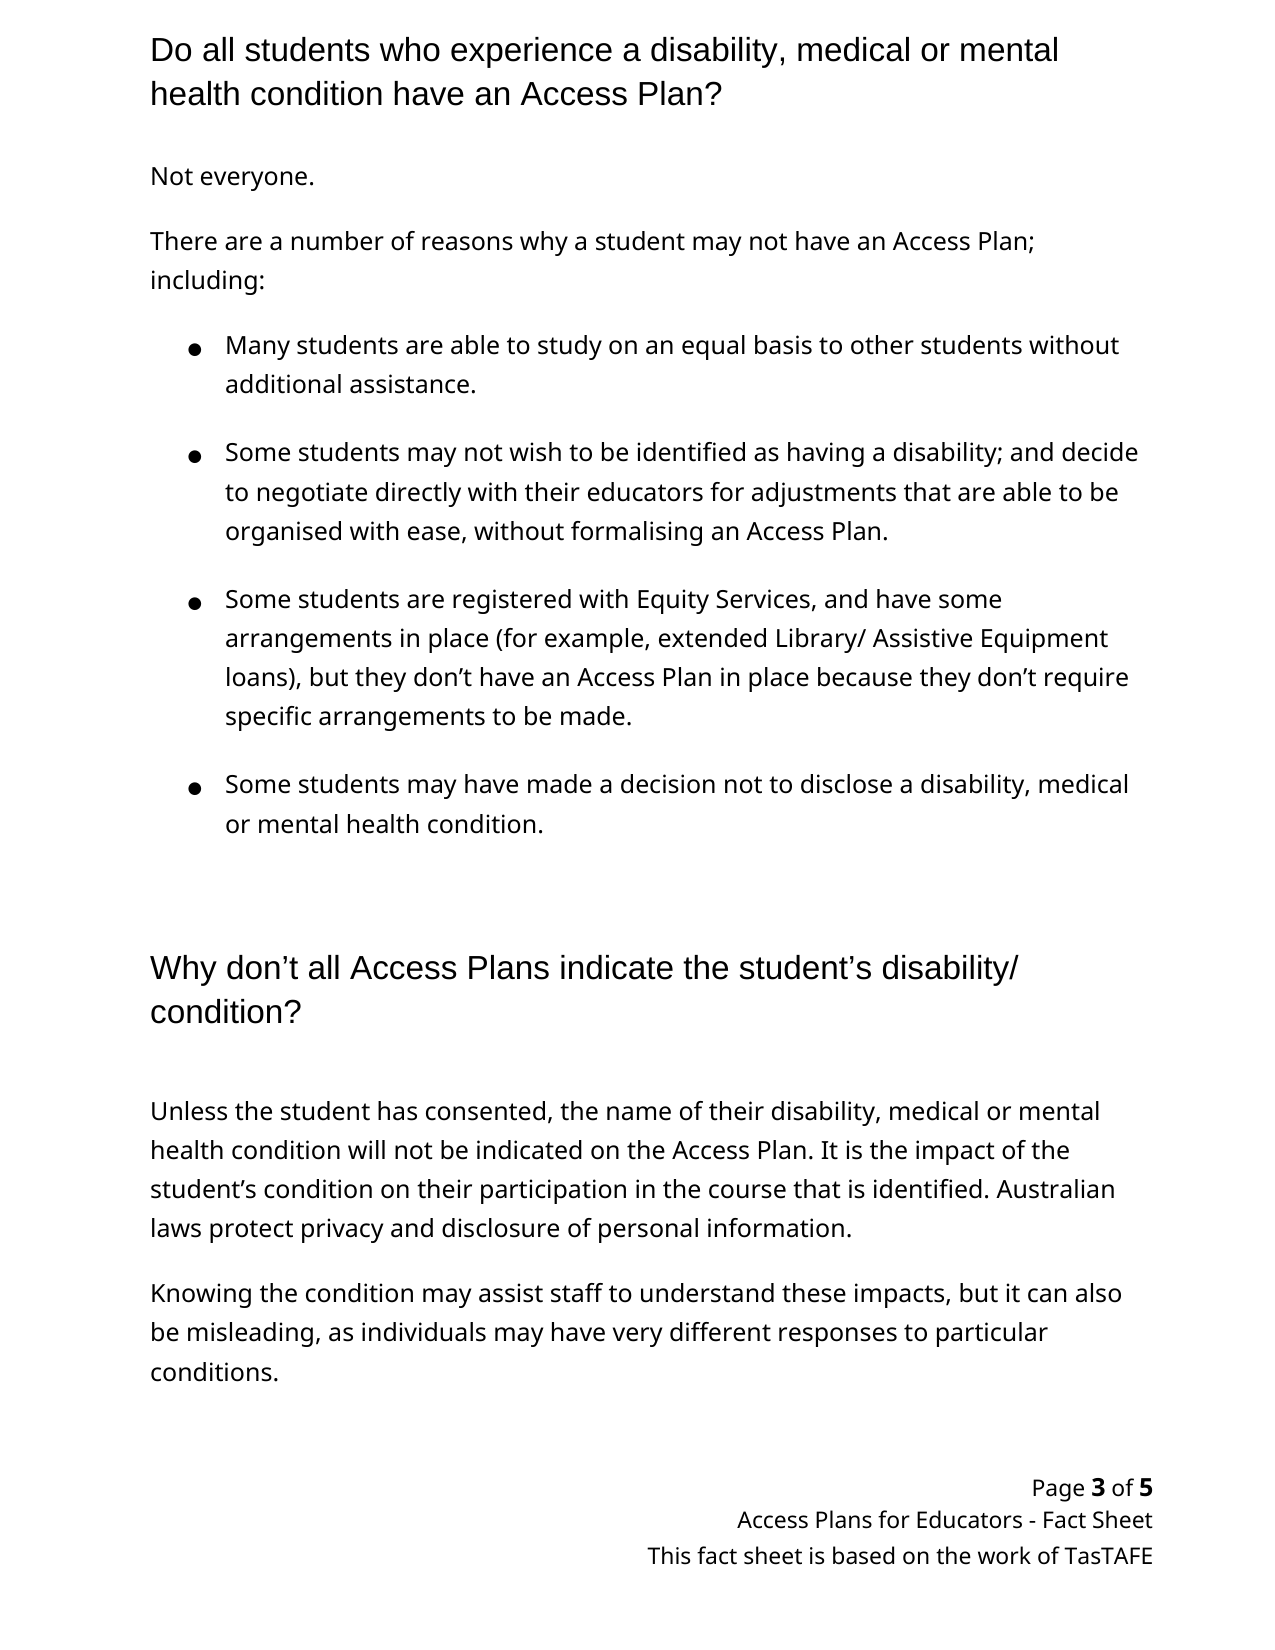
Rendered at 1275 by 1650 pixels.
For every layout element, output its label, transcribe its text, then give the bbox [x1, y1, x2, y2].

text Knowing the condition may assist staff to understand these impacts, but it can also be misleading, as individuals may have very different responses to particular conditions. [150, 1276, 1153, 1388]
subtitle Do all students who experience a disability, medical or mental health condition have an Access Plan? [150, 29, 1153, 112]
text There are a number of reasons why a student may not have an Access Plan; including: [150, 223, 1153, 297]
list Some students may not wish to be identified as having a disability; and decide to negotiate directly with their educators for adjustments that are able to be organised with ease, without formalising an Access Plan. [187, 435, 1153, 578]
list Many students are able to study on an equal basis to other students without additional assistance. [187, 328, 1153, 431]
text Not everyone. [150, 130, 1153, 192]
list Some students may have made a decision not to disclose a disability, medical or mental health condition. [187, 767, 1153, 840]
list Some students are registered with Equity Services, and have some arrangements in place (for example, extended Library/ Assistive Equipment loans), but they don’t have an Access Plan in place because they don’t require specific arrangements to be made. [187, 582, 1153, 763]
subtitle Why don’t all Access Plans indicate the student’s disability/ condition? [150, 948, 1153, 1075]
text Unless the student has consented, the name of their disability, medical or mental health condition will not be indicated on the Access Plan. It is the impact of the student’s condition on their participation in the course that is identified. Australian laws protect privacy and disclosure of personal information. [150, 1093, 1153, 1245]
